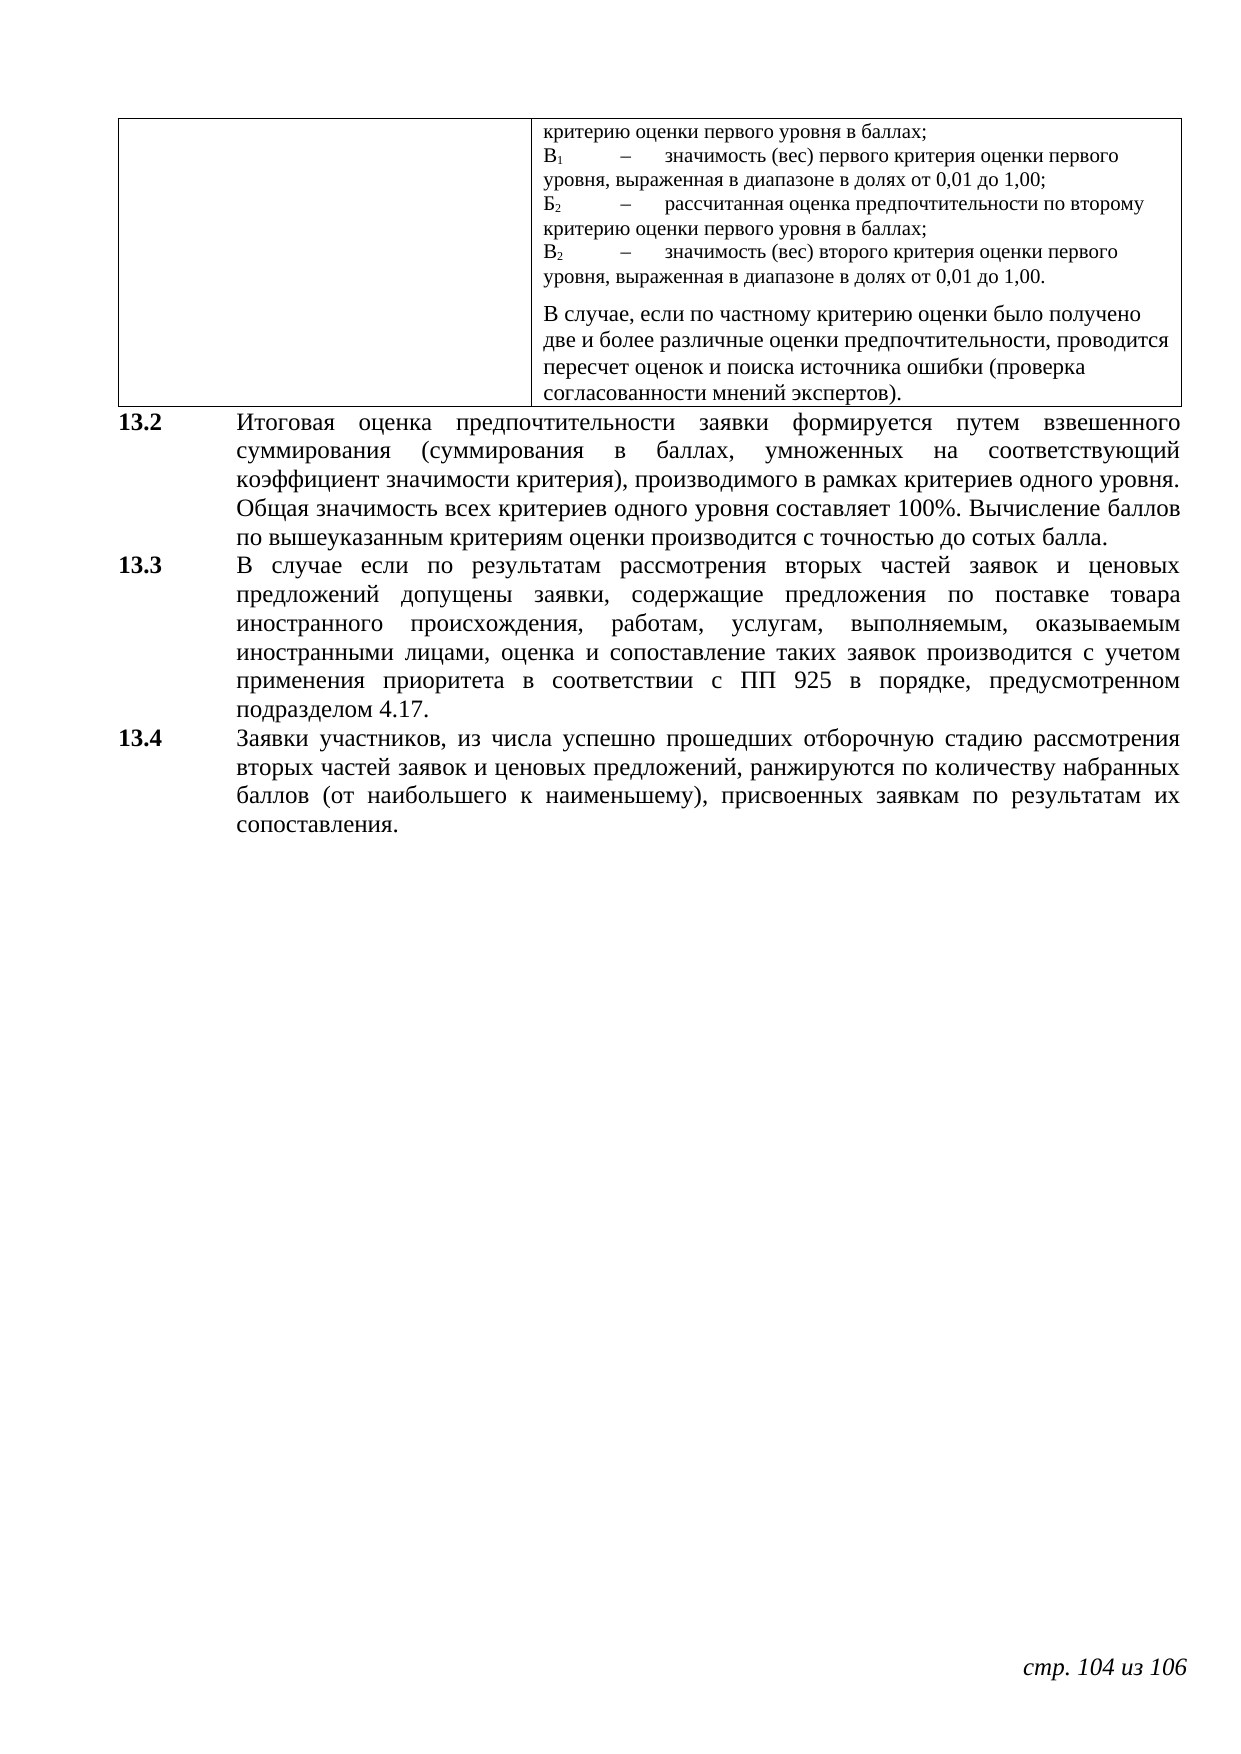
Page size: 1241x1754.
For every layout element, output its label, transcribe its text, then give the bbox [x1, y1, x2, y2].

list Итоговая оценка предпочтительности заявки формируется путем взвешенного суммирования (суммирования в баллах, умноженных на соответствующий коэффициент значимости критерия), производимого в рамках критериев одного уровня. Общая значимость всех критериев одного уровня составляет 100%. Вычисление баллов по вышеуказанным критериям оценки производится с точностью до сотых балла. [118, 407, 1181, 550]
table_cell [119, 119, 531, 406]
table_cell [532, 119, 1181, 406]
list В случае если по результатам рассмотрения вторых частей заявок и ценовых предложений допущены заявки, содержащие предложения по поставке товара иностранного происхождения, работам, услугам, выполняемым, оказываемым иностранными лицами, оценка и сопоставление таких заявок производится с учетом применения приоритета в соответствии с ПП 925 в порядке, предусмотренном подразделом 4.17. [118, 550, 1181, 723]
list Заявки участников, из числа успешно прошедших отборочную стадию рассмотрения вторых частей заявок и ценовых предложений, ранжируются по количеству набранных баллов (от наибольшего к наименьшему), присвоенных заявкам по результатам их сопоставления. [118, 723, 1181, 838]
